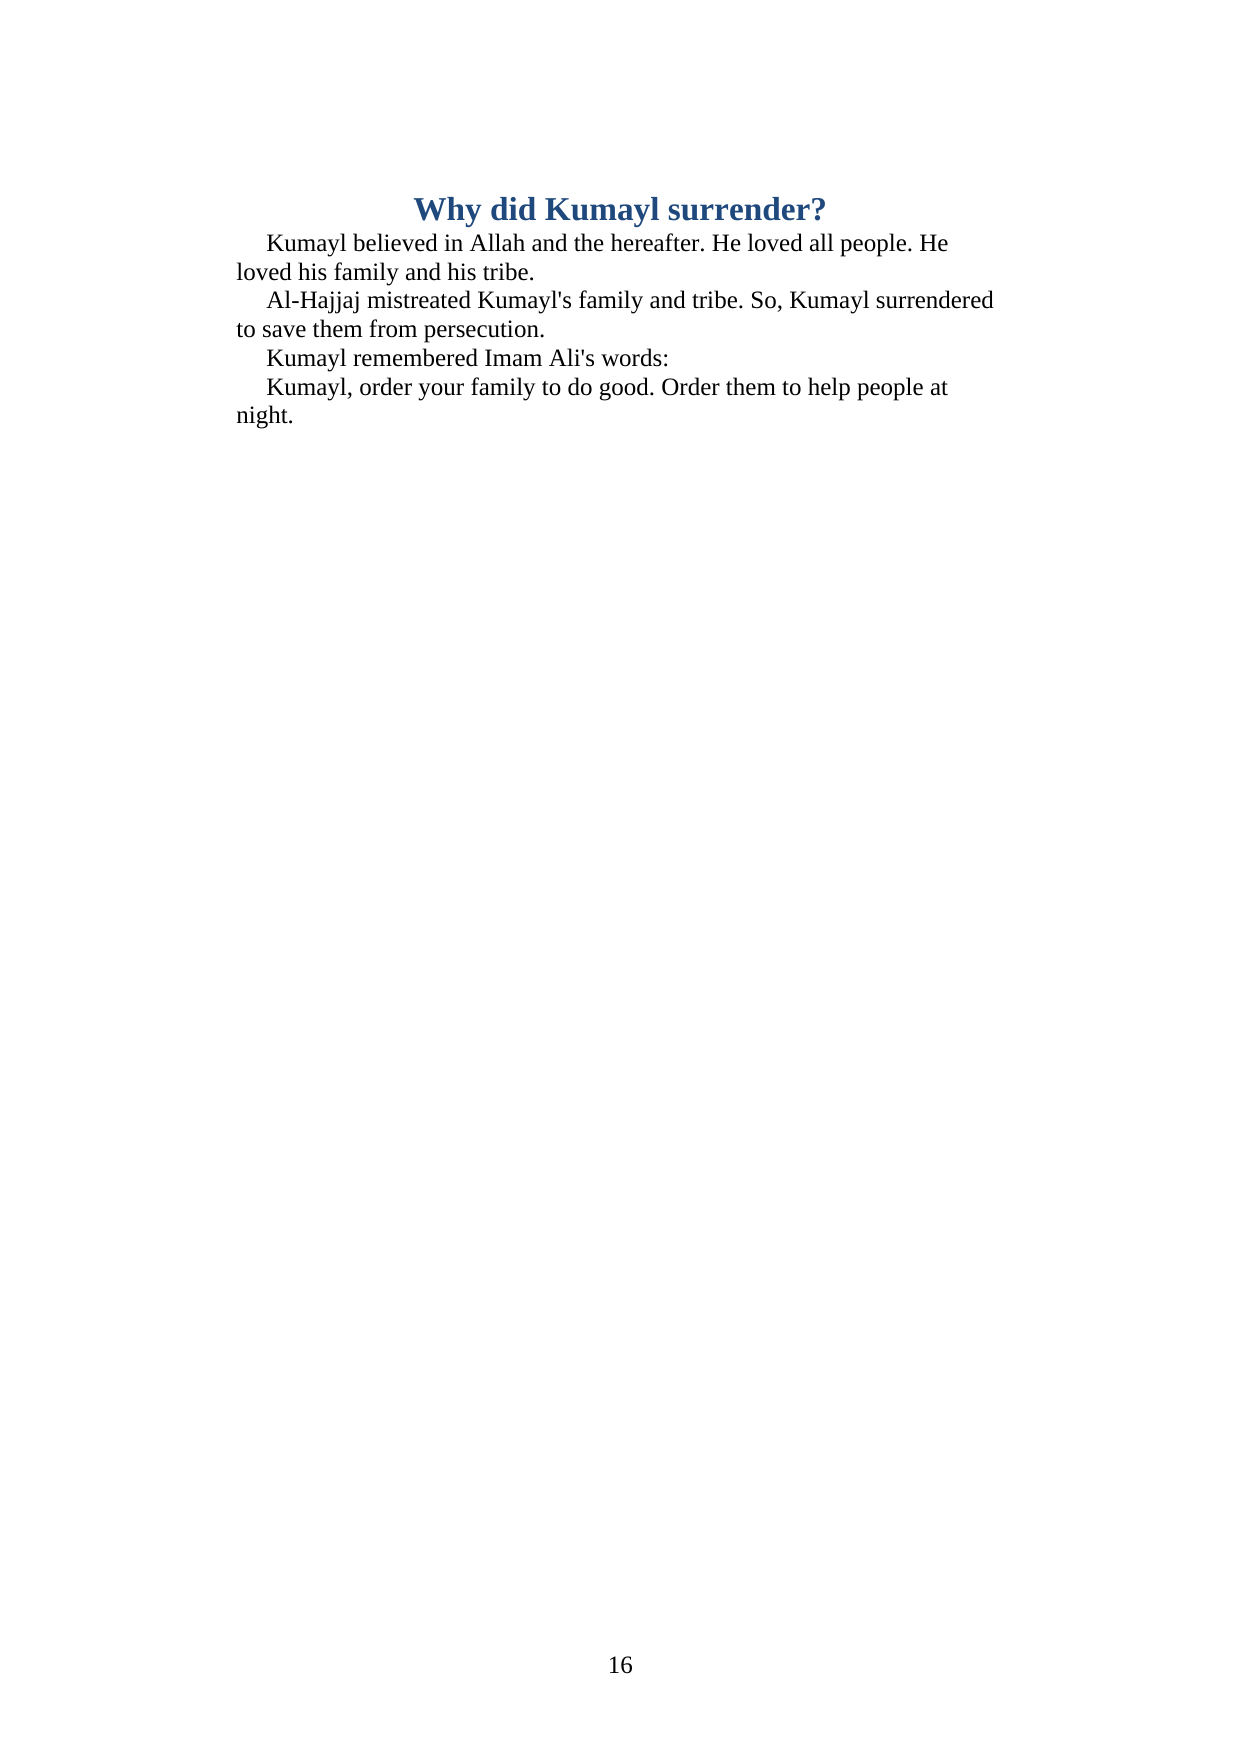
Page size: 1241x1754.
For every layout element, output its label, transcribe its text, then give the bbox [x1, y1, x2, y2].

subtitle Why did Kumayl surrender? [236, 190, 1004, 228]
text Kumayl remembered Imam Ali's words: [236, 343, 1004, 372]
text Al-Hajjaj mistreated Kumayl's family and tribe. So, Kumayl surrendered to save them from persecution. [236, 286, 1004, 343]
text Kumayl, order your family to do good. Order them to help people at night. [236, 372, 1004, 429]
text Kumayl believed in Allah and the hereafter. He loved all people. He loved his family and his tribe. [236, 228, 1004, 286]
